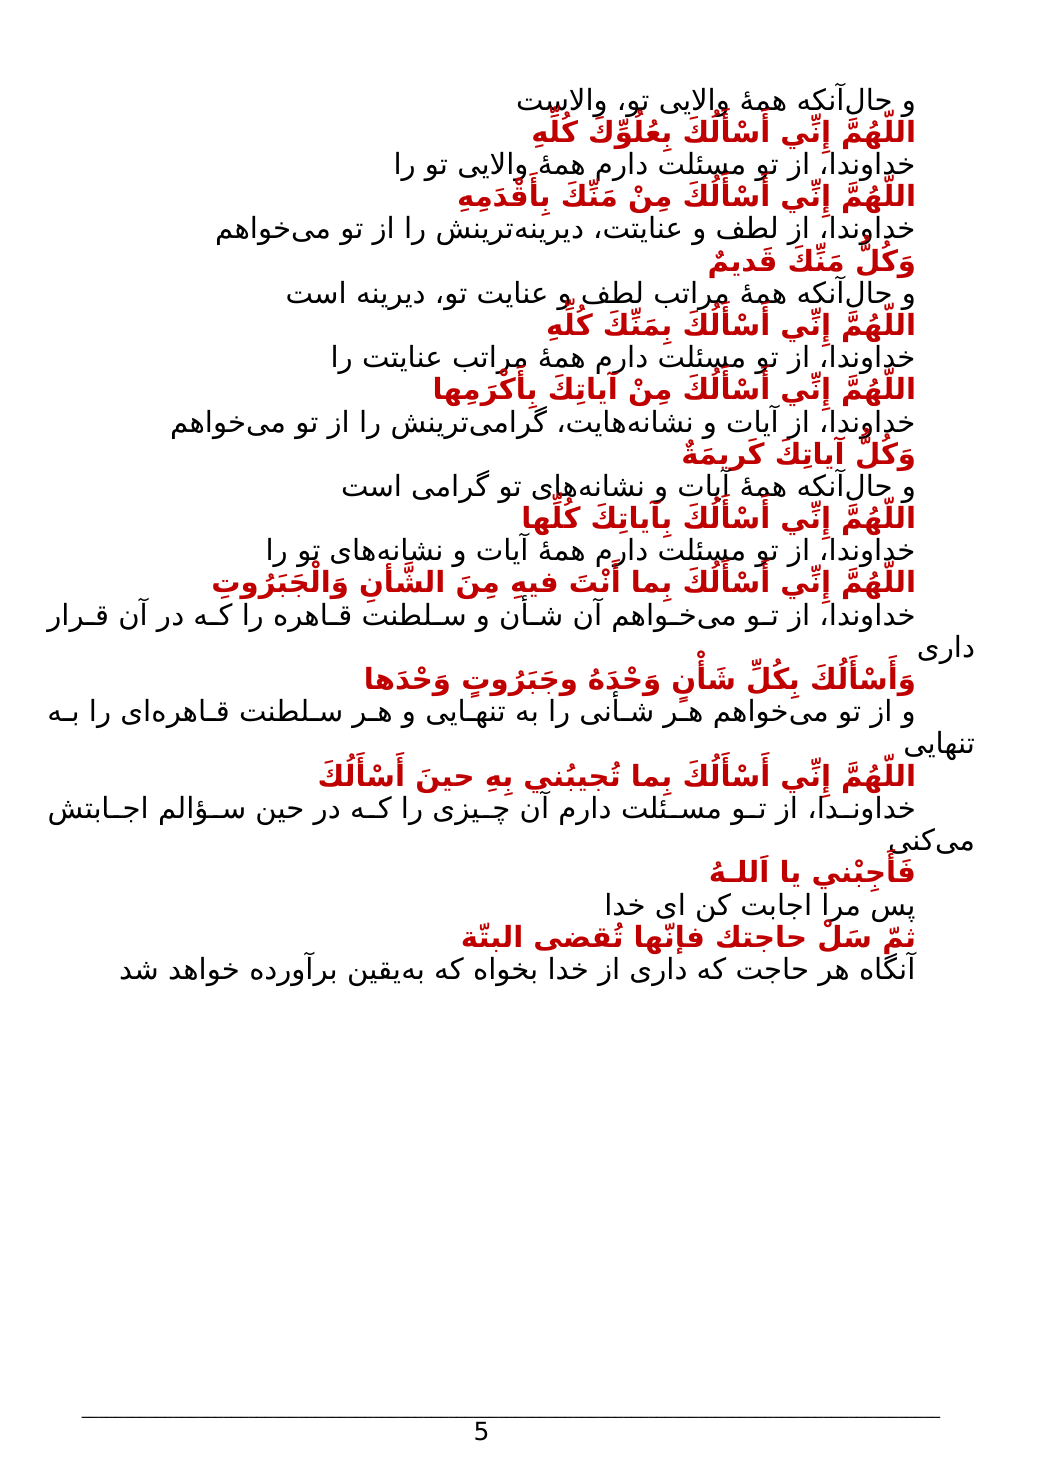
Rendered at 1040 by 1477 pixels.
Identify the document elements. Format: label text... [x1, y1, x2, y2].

text اللّهُمَّ إِنِّي أَسْأَلُكَ بِما تُجيبُني بِهِ حينَ أَسْأَلُكَ [47, 761, 975, 793]
text آنگاه هر حاجت که داری از خدا بخواه که به‌یقین برآورده خواهد شد [47, 954, 975, 986]
text وَأَسْأَلُكَ بِكُلِّ شَأْنٍ وَحْدَهُ وجَبَرُوتٍ وَحْدَها [47, 664, 975, 696]
text ثمّ سَلْ حاجتك فإنّها تُقضى البتّة [47, 922, 975, 954]
text و حال‌آنکه همۀ مراتب لطف و عنایت تو، دیرینه است [47, 277, 975, 310]
text وَكُلُّ آياتِكَ كَريمَةٌ [47, 438, 975, 471]
text اللّهُمَّ إِنِّي أَسْأَلُكَ مِنْ مَنِّكَ بِأَقْدَمِهِ [47, 181, 975, 213]
text خداوندا، از تو مسئلت دارم آن چیزی را که در حین سؤالم اجابتش می‌کنی [47, 793, 975, 857]
text خداوندا، از تو می‌خواهم آن شأن و سلطنت قاهره را که در آن قرار داری [47, 599, 975, 664]
text فَأَجِبْني يا اَللـهُ [47, 857, 975, 889]
text خداوندا، از آیات و نشانه‌هایت، گرامی‌ترینش را از تو می‌خواهم [47, 406, 975, 438]
text اللّهُمَّ إِنِّي أَسْأَلُكَ مِنْ آياتِكَ بِأَكْرَمِها [47, 374, 975, 406]
text و از تو می‌خواهم هر شأنی را به‌ تنهایی و هر سلطنت قاهره‌ای را به ‌تنهایی [47, 696, 975, 761]
text و حال‌آنکه همۀ والایی تو، والاست [47, 84, 975, 117]
text خداوندا، از لطف و عنایتت، دیرینه‌ترینش را از تو می‌خواهم [47, 213, 975, 245]
text اللّهُمَّ إِنِّي أَسْأَلُكَ بِمَنِّكَ كُلِّهِ [47, 310, 975, 342]
text خداوندا، از تو مسئلت دارم همۀ آیات و نشانه‌های تو را [47, 535, 975, 567]
text خداوندا، از تو مسئلت دارم همۀ مراتب عنایتت را [47, 342, 975, 374]
text پس مرا اجابت کن ای خدا [47, 889, 975, 922]
text وَكُلُّ مَنِّكَ قَديمٌ [47, 245, 975, 277]
text اللّهُمَّ إِنِّي أَسْأَلُكَ بِآياتِكَ كُلِّها [47, 503, 975, 535]
text و حال‌آنکه همۀ آیات و نشانه‌های تو گرامی است [47, 471, 975, 503]
text خداوندا، از تو مسئلت دارم همۀ والایی تو را [47, 149, 975, 181]
text اللّهُمَّ إِنِّي أَسْأَلُكَ بِما أَنْتَ فيهِ مِنَ الشَّأنِ وَالْجَبَرُوتِ [47, 567, 975, 599]
text اللّهُمَّ إِنِّي أَسْأَلُكَ بِعُلُوِّكَ كُلِّهِ [47, 117, 975, 149]
